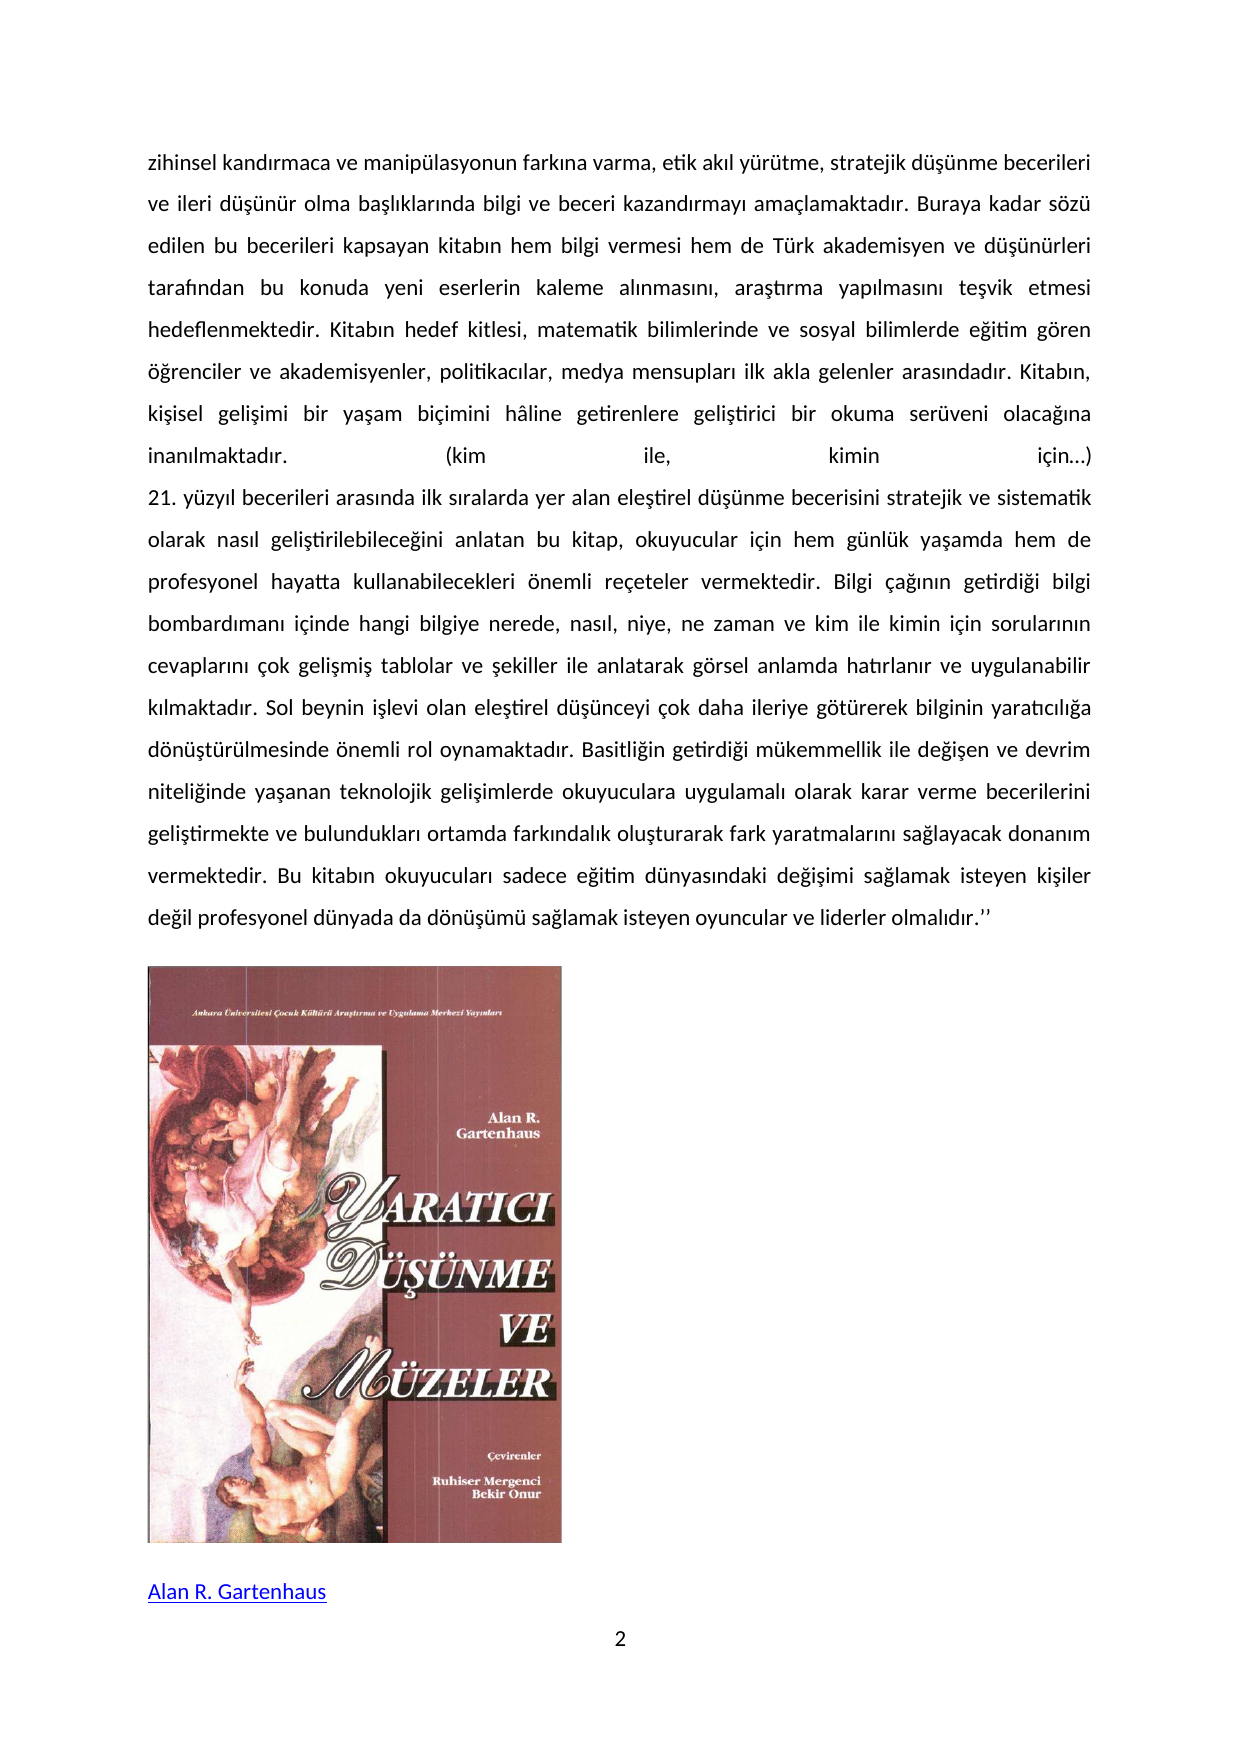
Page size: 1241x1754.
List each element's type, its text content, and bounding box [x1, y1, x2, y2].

text Alan R. Gartenhaus [148, 1577, 1093, 1605]
picture [147, 966, 562, 1543]
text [148, 148, 1093, 931]
